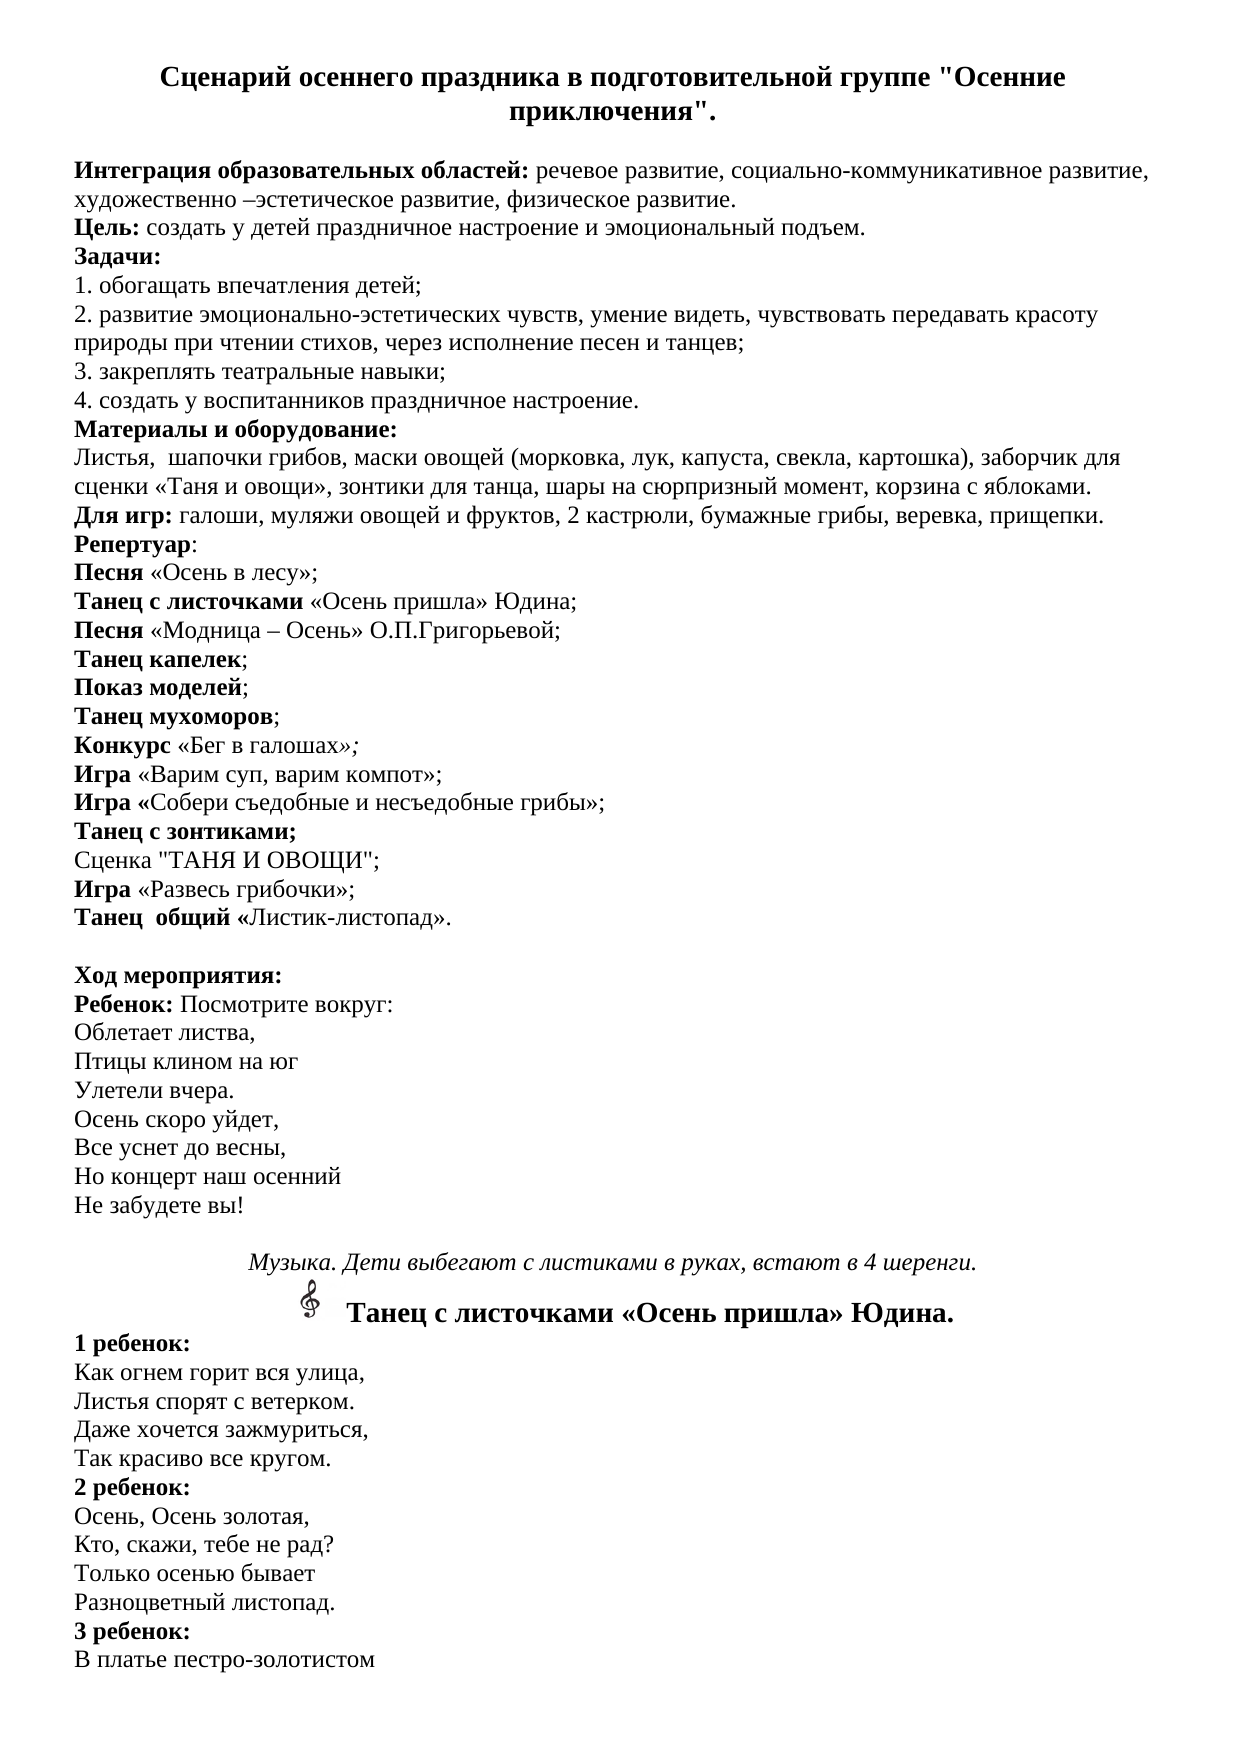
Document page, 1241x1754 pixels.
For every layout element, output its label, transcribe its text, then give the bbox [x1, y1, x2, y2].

text Конкурс «Бег в галошах»; [74, 730, 1152, 759]
text Ход мероприятия: [74, 931, 1152, 989]
text Танец с листочками «Осень пришла» Юдина. [74, 1276, 1152, 1328]
text Птицы клином на юг [74, 1046, 1152, 1075]
text Разноцветный листопад. [74, 1587, 1152, 1616]
text Музыка. Дети выбегают с листиками в руках, встают в 4 шеренги. [74, 1219, 1152, 1276]
text Все уснет до весны, [74, 1132, 1152, 1161]
text Песня «Модница – Осень» О.П.Григорьевой; [74, 615, 1152, 644]
text Только осенью бывает [74, 1558, 1152, 1587]
text Улетели вчера. [74, 1075, 1152, 1104]
text Облетает листва, [74, 1017, 1152, 1046]
text Показ моделей; [74, 672, 1152, 701]
text Даже хочется зажмуриться, [74, 1414, 1152, 1443]
text 1 ребенок: Как огнем горит вся улица, [74, 1328, 1152, 1386]
text Ребенок: Посмотрите вокруг: [74, 989, 1152, 1017]
text Танец с листочками «Осень пришла» Юдина; [74, 586, 1152, 615]
text Игра «Варим суп, варим компот»; [74, 759, 1152, 787]
text Кто, скажи, тебе не рад? [74, 1529, 1152, 1558]
text Но концерт наш осенний [74, 1161, 1152, 1190]
picture [271, 1276, 347, 1322]
text Танец мухоморов; [74, 701, 1152, 730]
text Осень, Осень золотая, [74, 1501, 1152, 1529]
text Репертуар: [74, 529, 1152, 557]
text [74, 1616, 1152, 1673]
text Танец общий «Листик-листопад». [74, 902, 1152, 931]
text Сценарий осеннего праздника в подготовительной группе "Осенние приключения". [74, 59, 1152, 126]
text Танец капелек; [74, 644, 1152, 672]
text Сценка "ТАНЯ И ОВОЩИ"; [74, 845, 1152, 874]
text Интеграция образовательных областей: речевое развитие, социально-коммуникативное развитие, художественно –эстетическое развитие, физическое развитие. Цель: создать у детей праздничное настроение и эмоциональный подъем. Задачи: 1. обогащать впечатления детей; 2. развитие эмоционально-эстетических чувств, умение видеть, чувствовать передавать красоту природы при чтении стихов, через исполнение песен и танцев; 3. закреплять театральные навыки; 4. создать у воспитанников праздничное настроение. Материалы и оборудование: Листья, шапочки грибов, маски овощей (морковка, лук, капуста, свекла, картошка), заборчик для сценки «Таня и овощи», зонтики для танца, шары на сюрпризный момент, корзина с яблоками. Для игр: галоши, муляжи овощей и фруктов, 2 кастрюли, бумажные грибы, веревка, прищепки. [74, 155, 1152, 529]
text Осень скоро уйдет, [74, 1104, 1152, 1132]
text Не забудете вы! [74, 1190, 1152, 1219]
text Танец с зонтиками; [74, 816, 1152, 845]
text Игра «Развесь грибочки»; [74, 874, 1152, 902]
text Так красиво все кругом. 2 ребенок: [74, 1443, 1152, 1501]
text Песня «Осень в лесу»; [74, 557, 1152, 586]
text Игра «Собери съедобные и несъедобные грибы»; [74, 787, 1152, 816]
text Листья спорят с ветерком. [74, 1386, 1152, 1414]
